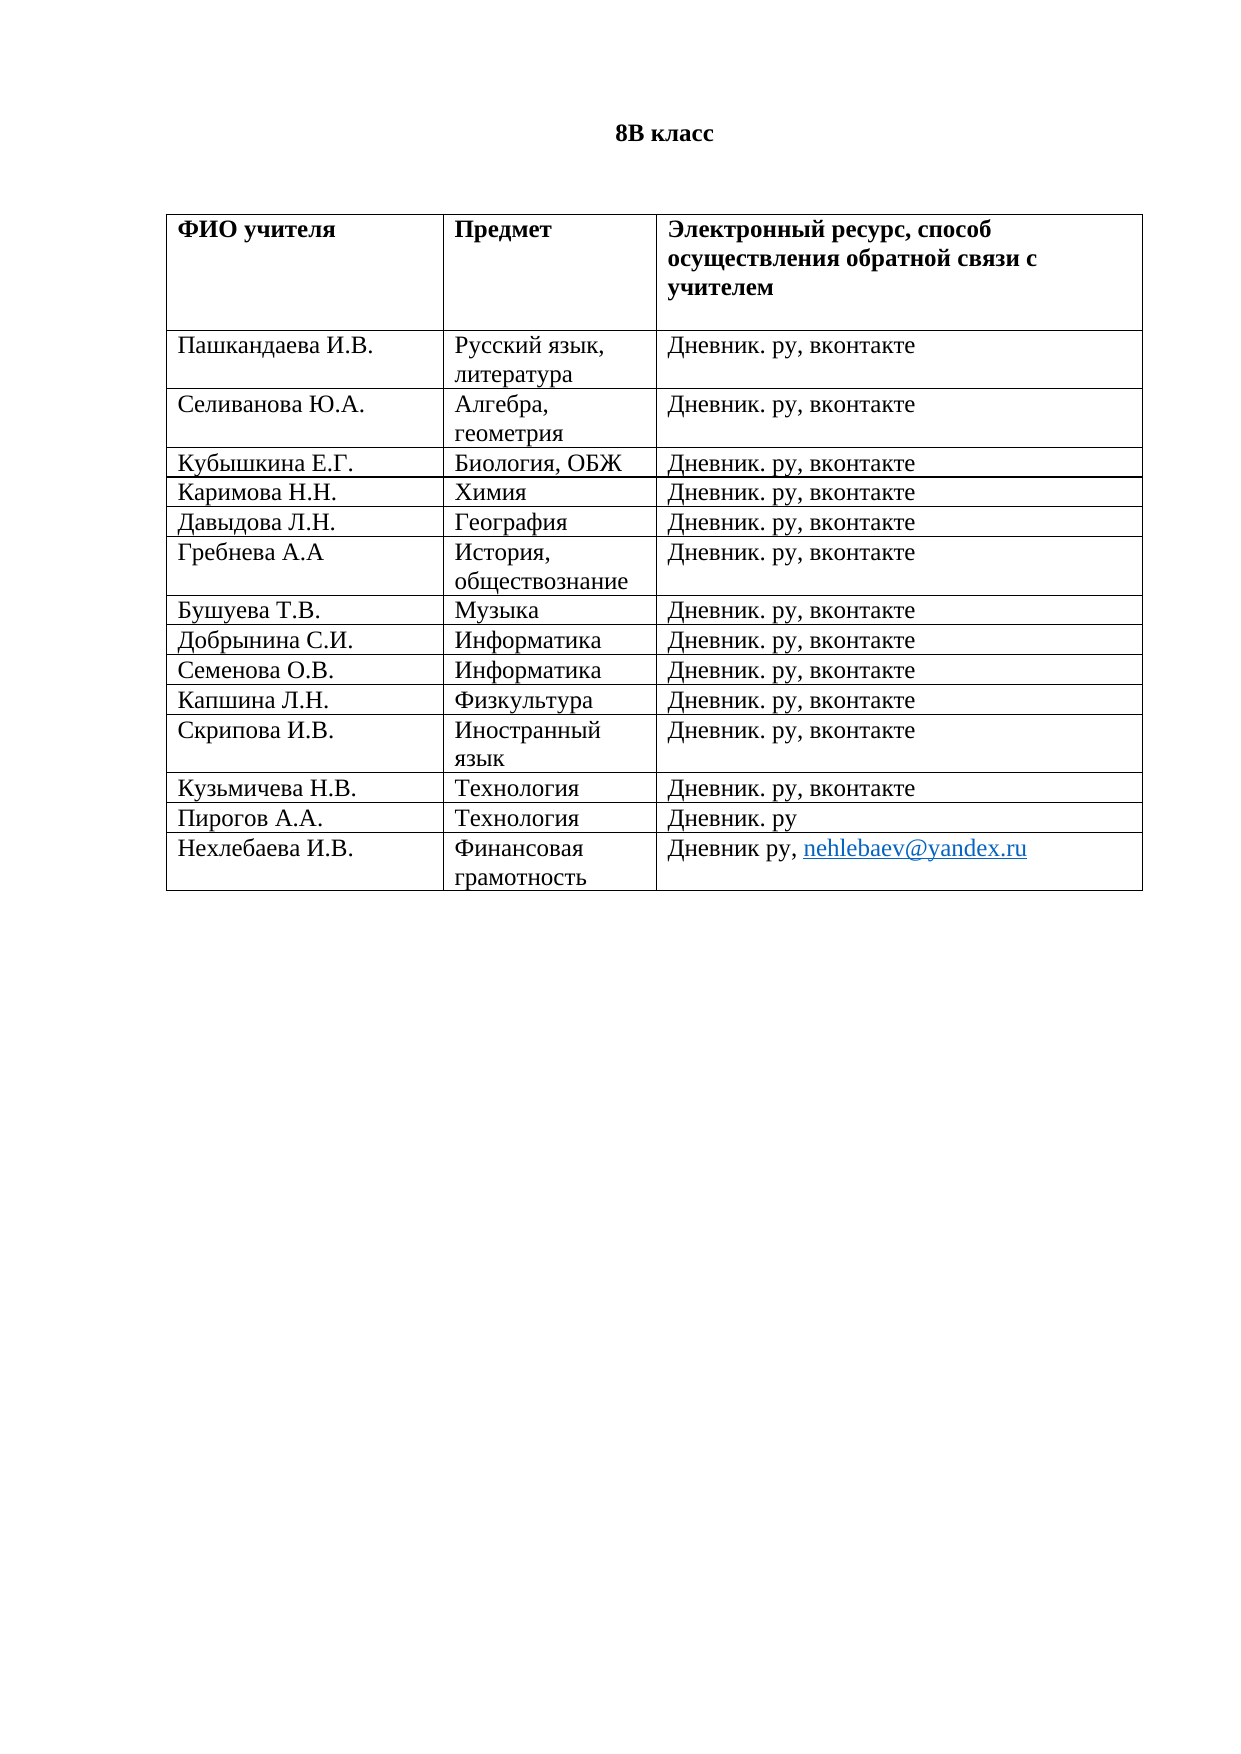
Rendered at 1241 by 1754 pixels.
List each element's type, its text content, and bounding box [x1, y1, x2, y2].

table_cell Семенова О.В. [167, 655, 443, 684]
table_cell Иностранный язык [444, 715, 656, 772]
table_header ФИО учителя [167, 215, 443, 329]
table_cell Технология [444, 803, 656, 832]
table_cell Пирогов А.А. [167, 803, 443, 832]
table_cell Нехлебаева И.В. [167, 833, 443, 890]
table_cell Музыка [444, 596, 656, 624]
table_cell Дневник. ру, вконтакте [657, 685, 1142, 714]
table_cell Кузьмичева Н.В. [167, 773, 443, 802]
table_cell Дневник. ру, вконтакте [657, 448, 1142, 476]
table_cell Дневник. ру [657, 803, 1142, 832]
table_cell Финансовая грамотность [444, 833, 656, 890]
table_cell Дневник ру, nehlebaev@yandex.ru [657, 833, 1142, 890]
table_cell Бушуева Т.В. [167, 596, 443, 624]
table_cell Дневник. ру, вконтакте [657, 507, 1142, 536]
table_cell Кубышкина Е.Г. [167, 448, 443, 476]
table_cell Дневник. ру, вконтакте [657, 478, 1142, 506]
table_cell Химия [444, 478, 656, 506]
table_cell Дневник. ру, вконтакте [657, 537, 1142, 594]
table_cell Информатика [444, 655, 656, 684]
table_cell Дневник. ру, вконтакте [657, 655, 1142, 684]
table_cell Давыдова Л.Н. [167, 507, 443, 536]
table_cell История, обществознание [444, 537, 656, 594]
table_cell Пашкандаева И.В. [167, 331, 443, 388]
table_cell Дневник. ру, вконтакте [657, 773, 1142, 802]
table_cell Селиванова Ю.А. [167, 389, 443, 447]
text 8В класс [177, 118, 1152, 147]
table_header Электронный ресурс, способ осуществления обратной связи с учителем [657, 215, 1142, 329]
table_header Предмет [444, 215, 656, 329]
table_cell Добрынина С.И. [167, 625, 443, 654]
table_cell Русский язык, литература [444, 331, 656, 388]
table_cell Гребнева А.А [167, 537, 443, 594]
table_cell Технология [444, 773, 656, 802]
table_cell Каримова Н.Н. [167, 478, 443, 506]
table_cell Дневник. ру, вконтакте [657, 715, 1142, 772]
table_cell Дневник. ру, вконтакте [657, 625, 1142, 654]
table_cell Дневник. ру, вконтакте [657, 331, 1142, 388]
table_cell Скрипова И.В. [167, 715, 443, 772]
table_cell Дневник. ру, вконтакте [657, 596, 1142, 624]
table_cell Капшина Л.Н. [167, 685, 443, 714]
table_cell Биология, ОБЖ [444, 448, 656, 476]
table_cell География [444, 507, 656, 536]
table_cell Дневник. ру, вконтакте [657, 389, 1142, 447]
table_cell Информатика [444, 625, 656, 654]
table_cell Физкультура [444, 685, 656, 714]
table_cell Алгебра, геометрия [444, 389, 656, 447]
